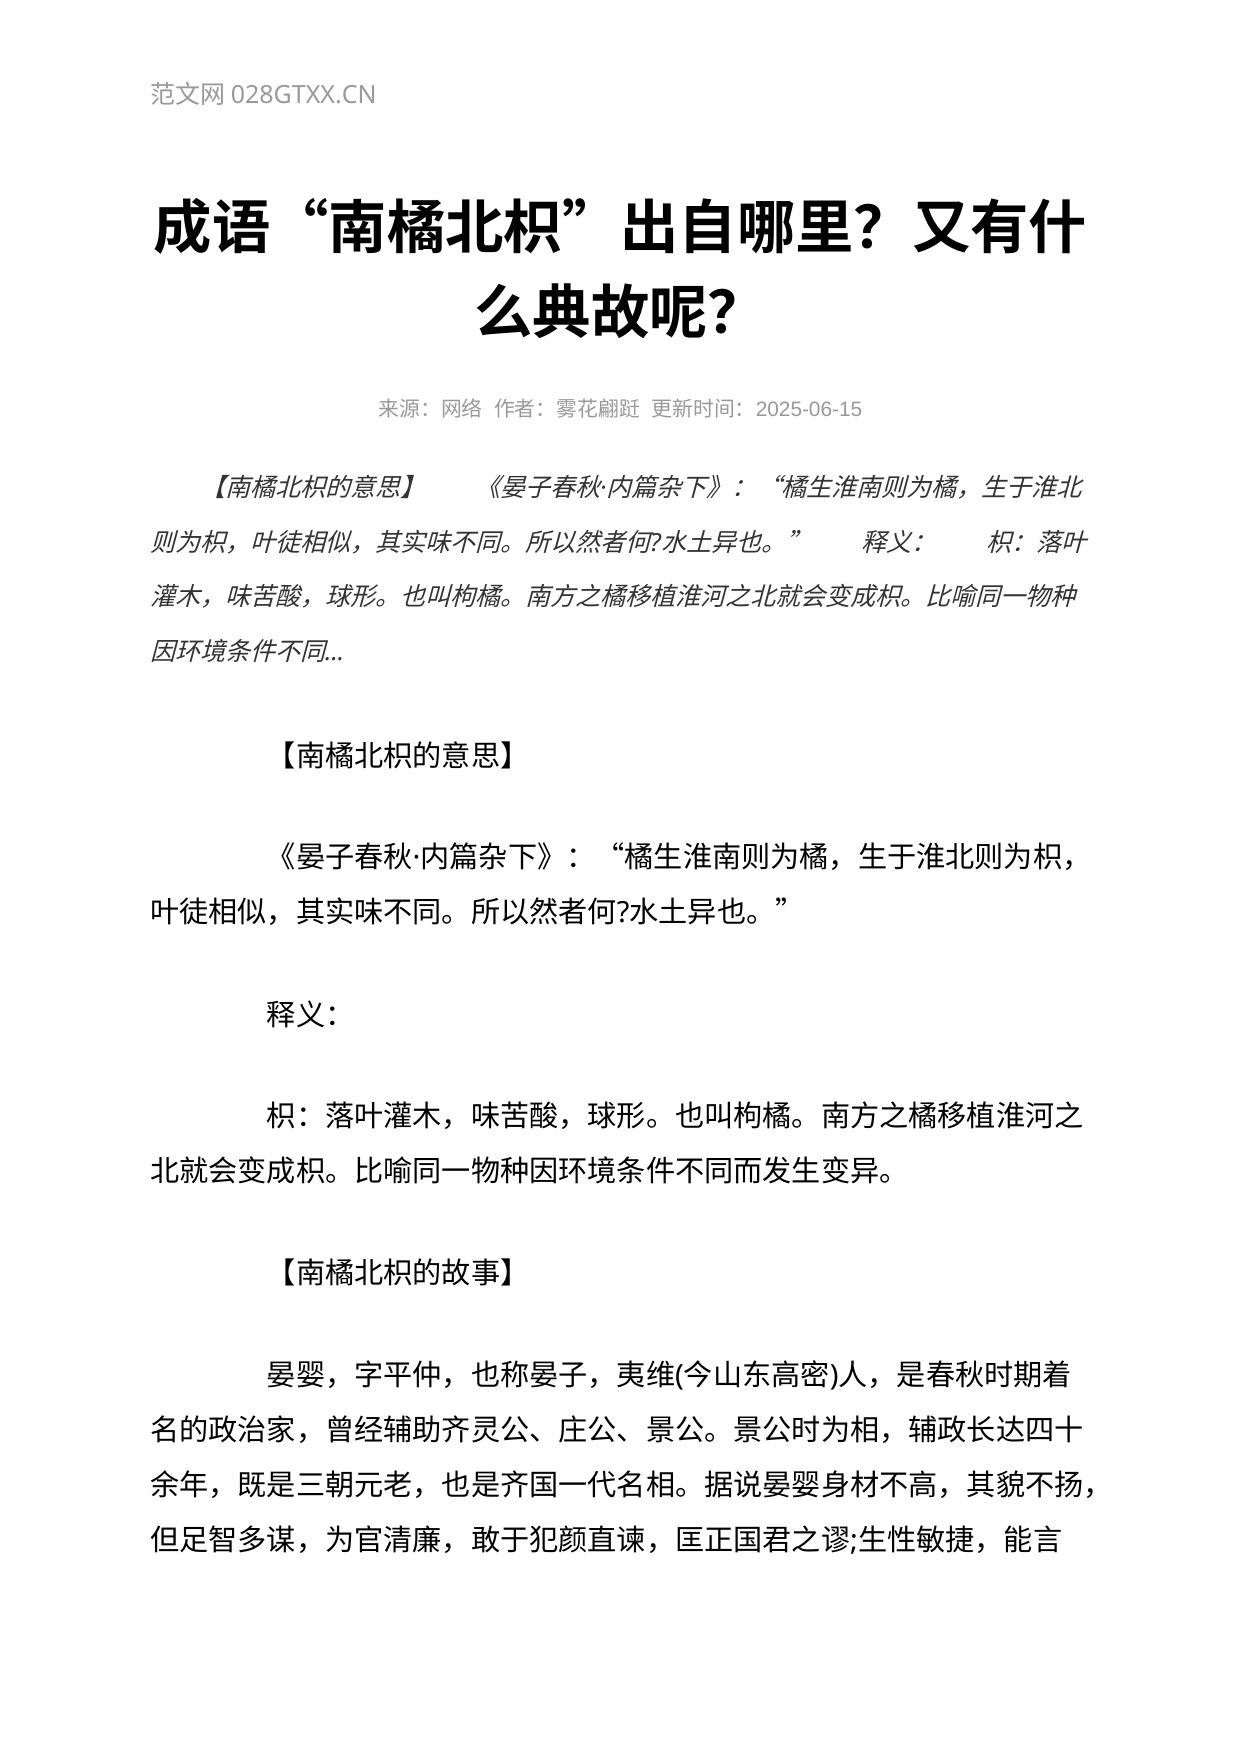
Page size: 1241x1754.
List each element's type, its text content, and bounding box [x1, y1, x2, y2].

text 来源：网络 作者：雾花翩跹 更新时间：2025-06-15 [150, 397, 1090, 421]
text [150, 1351, 1090, 1558]
text 【南橘北枳的意思】 《晏子春秋·内篇杂下》：“橘生淮南则为橘，生于淮北则为枳，叶徒相似，其实味不同。所以然者何?水土异也。” 释义： 枳：落叶灌木，味苦酸，球形。也叫枸橘。南方之橘移植淮河之北就会变成枳。比喻同一物种因环境条件不同... [150, 468, 1090, 667]
text 【南橘北枳的意思】 [150, 732, 1090, 774]
text 【南橘北枳的故事】 [150, 1249, 1090, 1292]
subtitle 成语“南橘北枳”出自哪里？又有什么典故呢？ [150, 181, 1090, 350]
text 《晏子春秋·内篇杂下》：“橘生淮南则为橘，生于淮北则为枳，叶徒相似，其实味不同。所以然者何?水土异也。” [150, 834, 1090, 931]
text 释义： [150, 991, 1090, 1033]
text 枳：落叶灌木，味苦酸，球形。也叫枸橘。南方之橘移植淮河之北就会变成枳。比喻同一物种因环境条件不同而发生变异。 [150, 1093, 1090, 1190]
